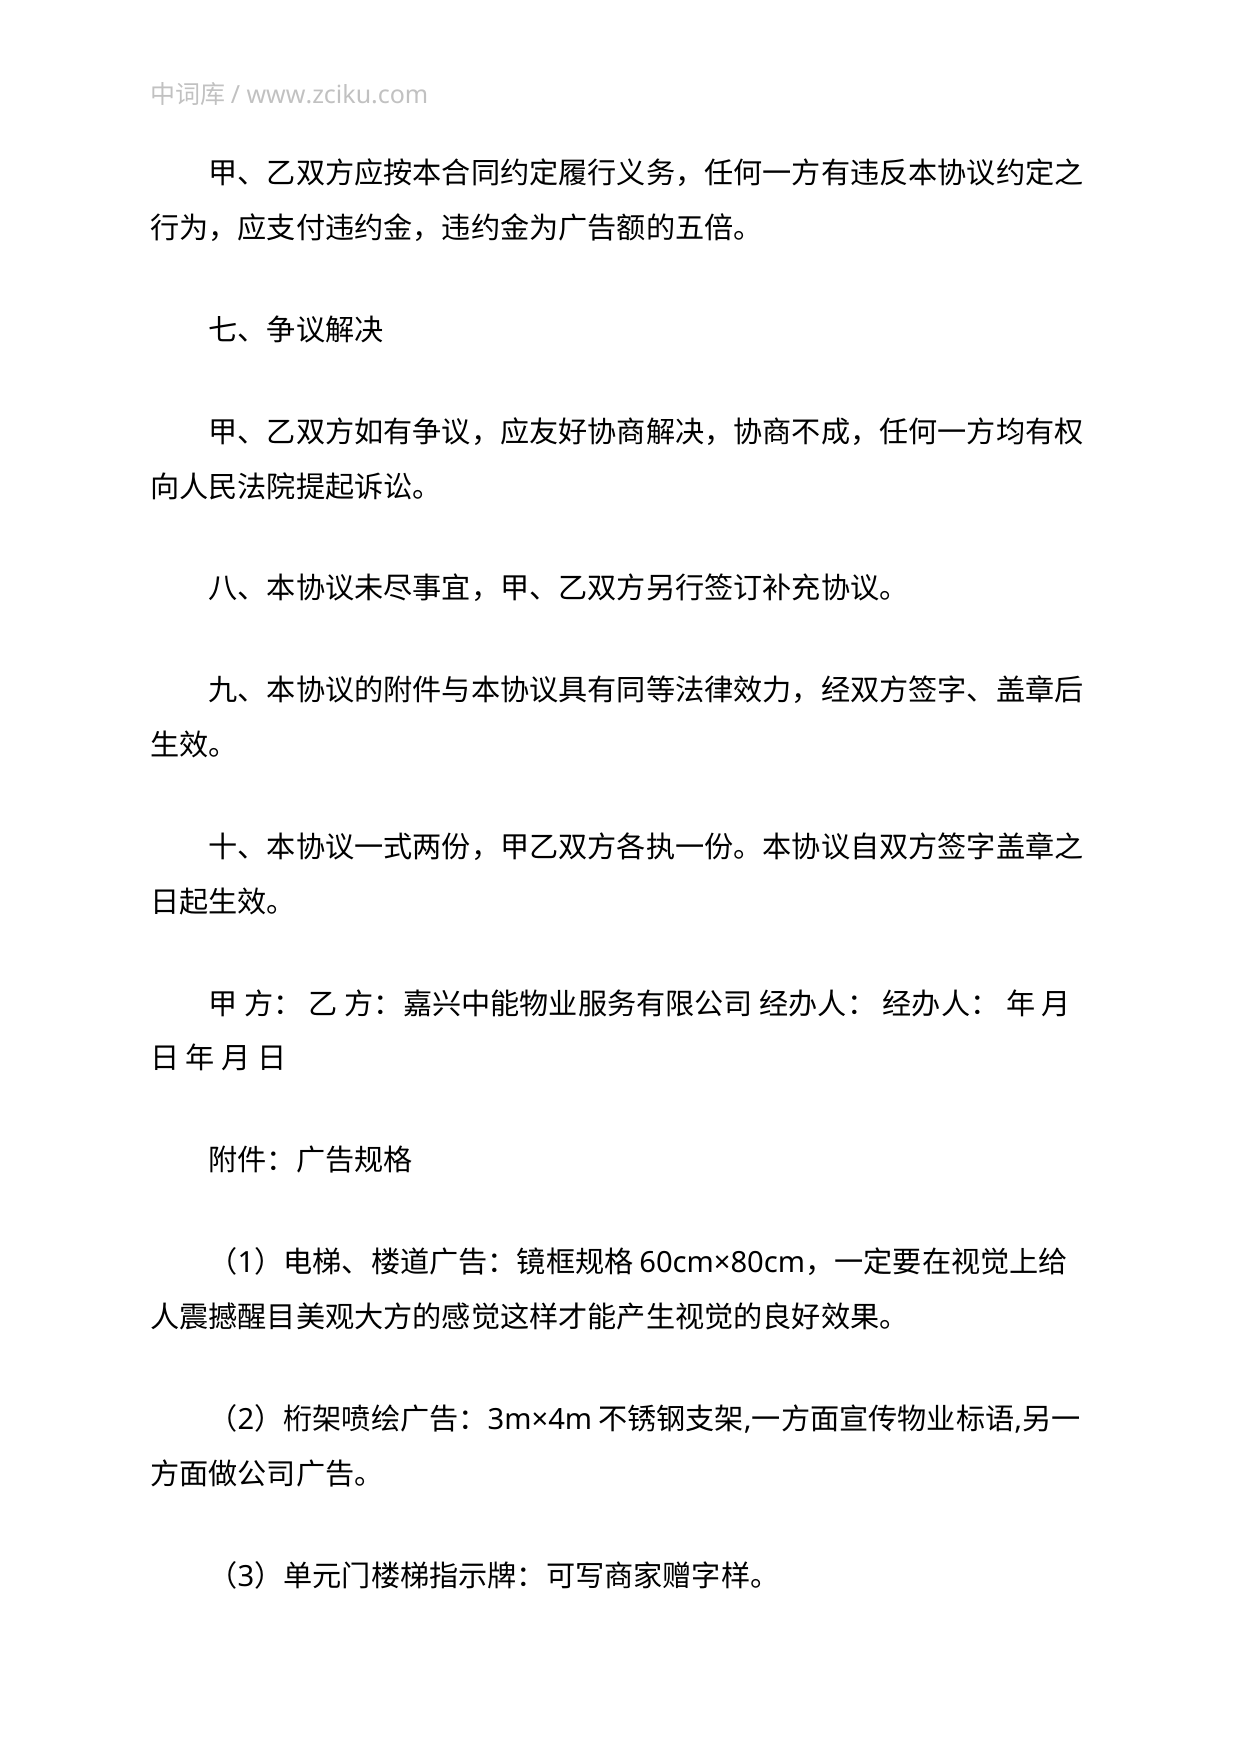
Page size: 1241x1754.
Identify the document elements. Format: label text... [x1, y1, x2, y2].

text （2）桁架喷绘广告：3m×4m不锈钢支架,一方面宣传物业标语,另一方面做公司广告。 [150, 1395, 1090, 1493]
text 甲、乙双方如有争议，应友好协商解决，协商不成，任何一方均有权向人民法院提起诉讼。 [150, 408, 1090, 506]
text 十、本协议一式两份，甲乙双方各执一份。本协议自双方签字盖章之日起生效。 [150, 823, 1090, 921]
text 九、本协议的附件与本协议具有同等法律效力，经双方签字、盖章后生效。 [150, 667, 1090, 764]
text 附件：广告规格 [150, 1137, 1090, 1179]
text 八、本协议未尽事宜，甲、乙双方另行签订补充协议。 [150, 565, 1090, 607]
text （3）单元门楼梯指示牌：可写商家赠字样。 [150, 1552, 1090, 1594]
text 甲 方： 乙 方：嘉兴中能物业服务有限公司 经办人： 经办人： 年 月 日 年 月 日 [150, 980, 1090, 1077]
text 甲、乙双方应按本合同约定履行义务，任何一方有违反本协议约定之行为，应支付违约金，违约金为广告额的五倍。 [150, 150, 1090, 247]
text （1）电梯、楼道广告：镜框规格60cm×80cm，一定要在视觉上给人震撼醒目美观大方的感觉这样才能产生视觉的良好效果。 [150, 1239, 1090, 1336]
text 七、争议解决 [150, 307, 1090, 349]
